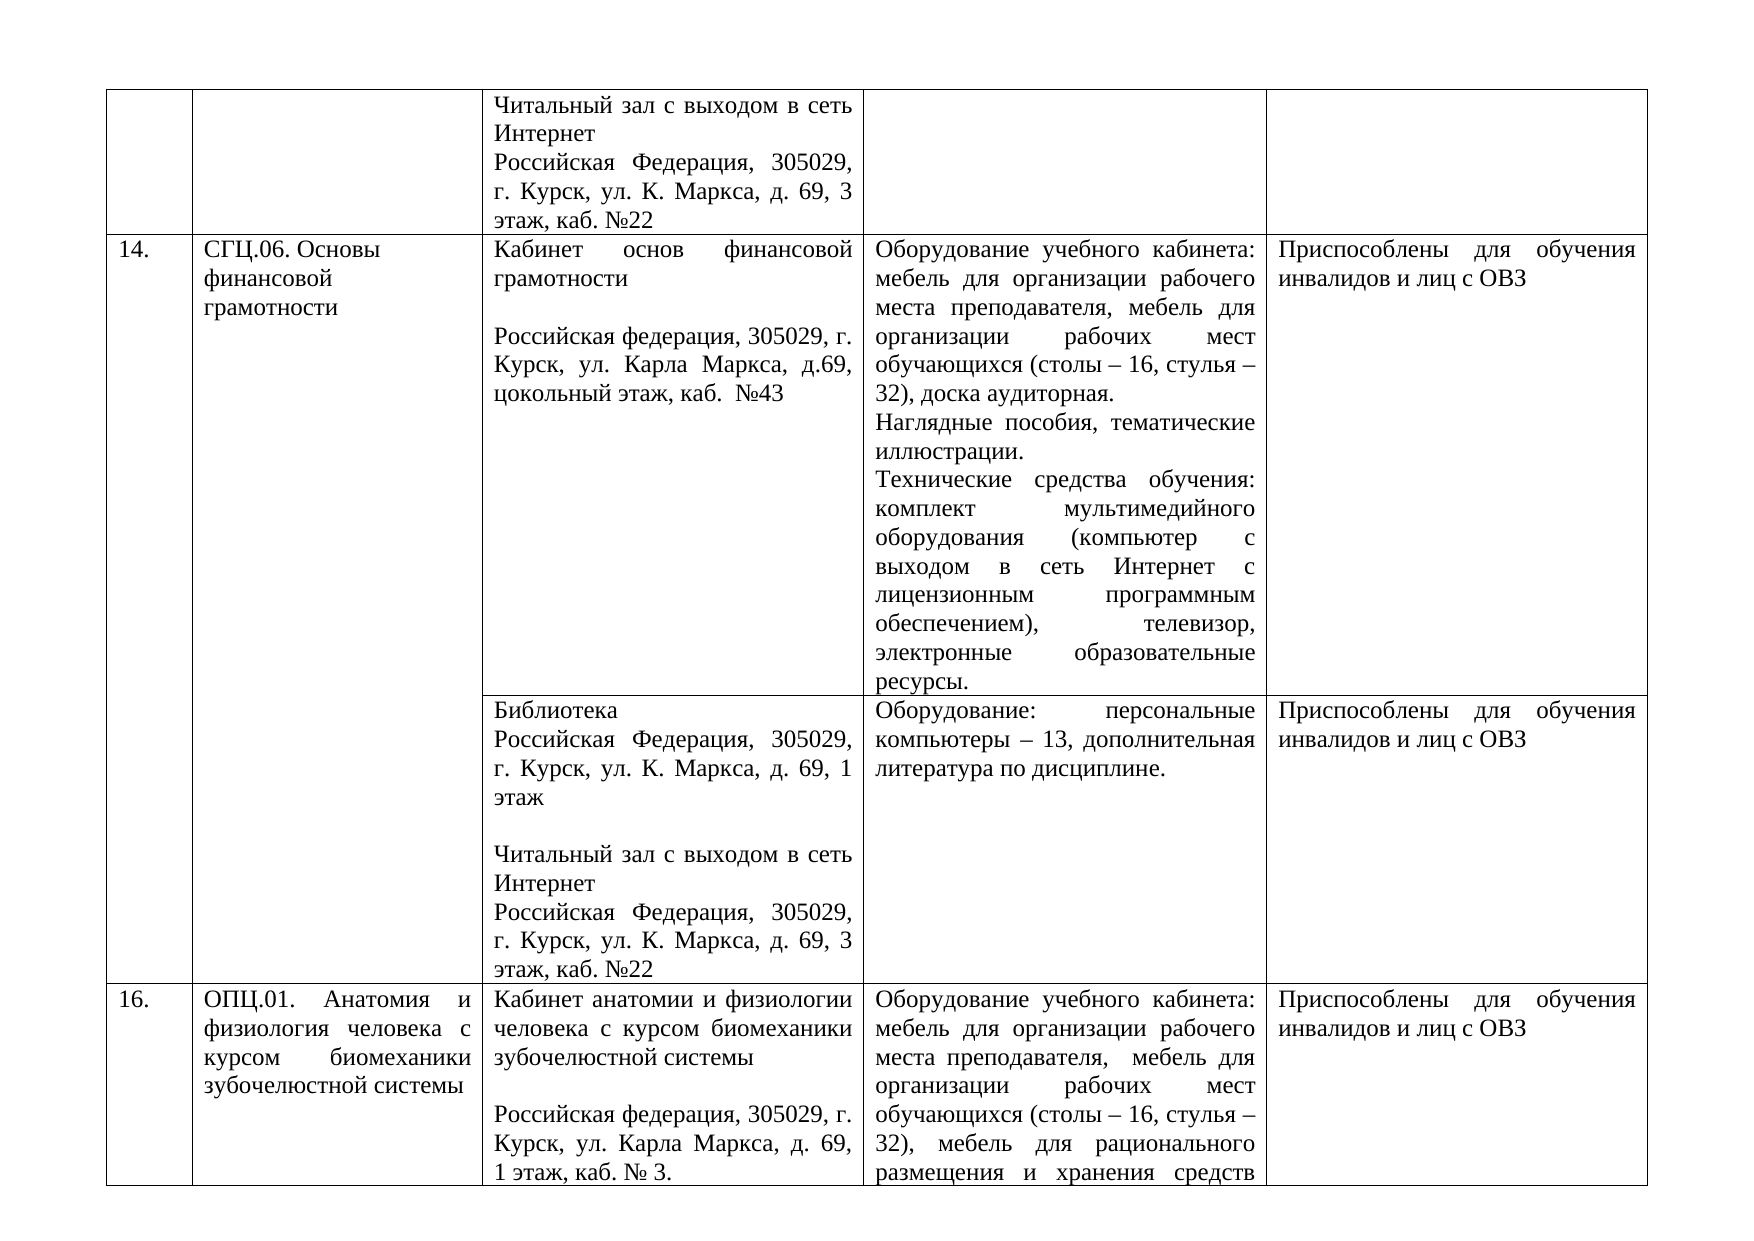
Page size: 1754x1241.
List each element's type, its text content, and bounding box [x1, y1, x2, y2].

table_cell [107, 235, 192, 983]
table_cell Оборудование: персональные компьютеры – 13, дополнительная литература по дисциплине. [864, 696, 1266, 983]
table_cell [483, 984, 863, 1185]
table_cell Кабинет основ финансовой грамотности Российская федерация, 305029, г. Курск, ул. Карла Маркса, д.69, цокольный этаж, каб. №43 [483, 235, 863, 694]
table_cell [864, 984, 1266, 1185]
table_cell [1267, 984, 1647, 1185]
table_cell СГЦ.06. Основы финансовой грамотности [193, 235, 482, 983]
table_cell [483, 90, 863, 233]
table_cell [1267, 90, 1647, 233]
table_cell [107, 984, 192, 1185]
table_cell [864, 90, 1266, 233]
table_cell Приспособлены для обучения инвалидов и лиц с ОВЗ [1267, 235, 1647, 694]
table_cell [193, 984, 482, 1185]
table_cell Приспособлены для обучения инвалидов и лиц с ОВЗ [1267, 696, 1647, 983]
